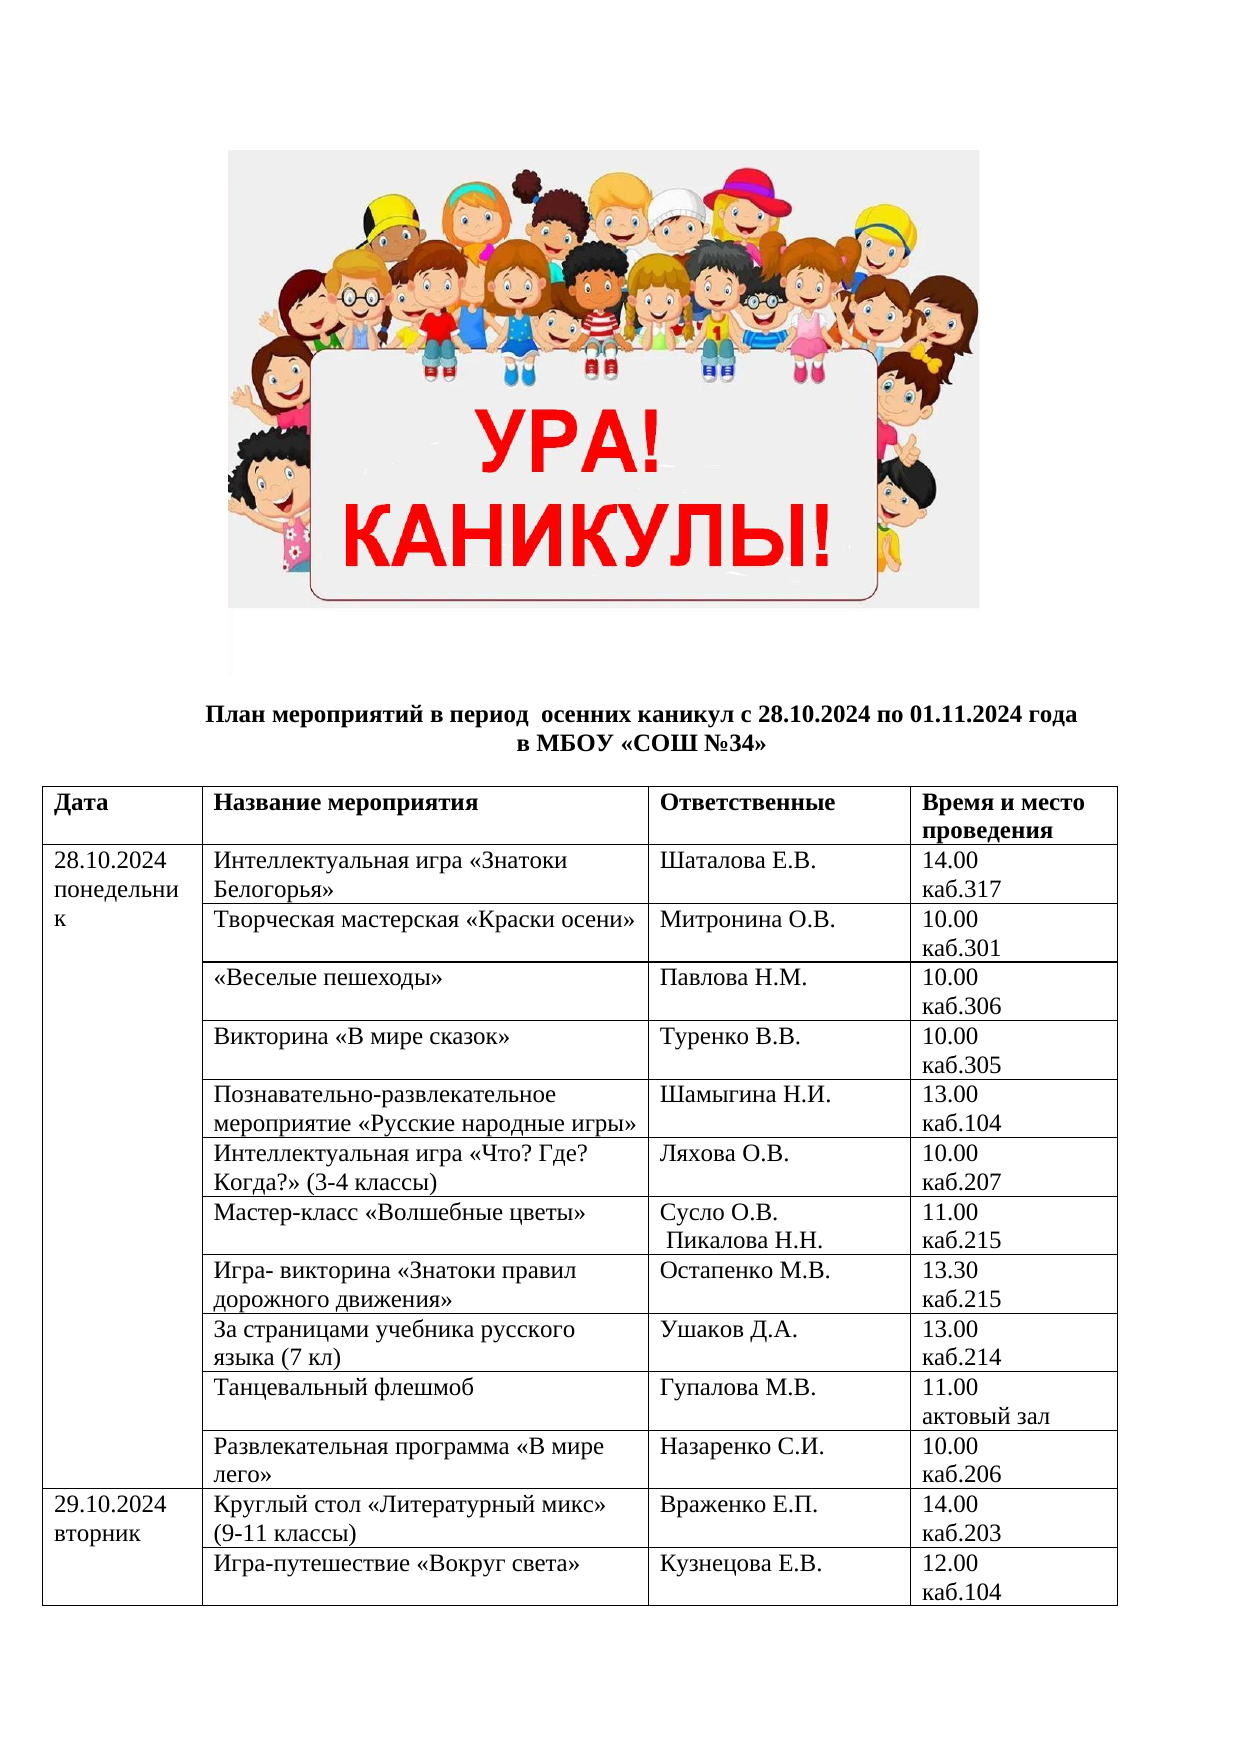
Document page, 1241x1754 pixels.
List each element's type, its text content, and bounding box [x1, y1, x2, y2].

table_cell Игра- викторина «Знатоки правил дорожного движения» [203, 1255, 648, 1313]
table_cell За страницами учебника русского языка (7 кл) [203, 1314, 648, 1371]
table_cell Митронина О.В. [649, 904, 910, 961]
table_cell Шамыгина Н.И. [649, 1080, 910, 1137]
table_cell 14.00 каб.203 [911, 1489, 1117, 1547]
table_cell Ляхова О.В. [649, 1138, 910, 1196]
table_cell Павлова Н.М. [649, 963, 910, 1020]
picture [228, 150, 980, 675]
table_cell 13.00 каб.104 [911, 1080, 1117, 1137]
table_cell 29.10.2024 вторник [43, 1489, 202, 1605]
table_header Ответственные [649, 787, 910, 844]
table_cell Интеллектуальная игра «Знатоки Белогорья» [203, 845, 648, 903]
table_cell Познавательно-развлекательное мероприятие «Русские народные игры» [203, 1080, 648, 1137]
table_cell 10.00 каб.206 [911, 1431, 1117, 1488]
table_cell 12.00 каб.104 [911, 1548, 1117, 1605]
table_cell 10.00 каб.306 [911, 963, 1117, 1020]
table_cell Сусло О.В. Пикалова Н.Н. [649, 1197, 910, 1254]
table_cell Развлекательная программа «В мире лего» [203, 1431, 648, 1488]
table_header Дата [43, 787, 202, 844]
table_cell Игра-путешествие «Вокруг света» [203, 1548, 648, 1605]
table_cell 13.30 каб.215 [911, 1255, 1117, 1313]
table_cell Шаталова Е.В. [649, 845, 910, 903]
table_cell 28.10.2024 понедельник [43, 845, 202, 1488]
table_cell Викторина «В мире сказок» [203, 1021, 648, 1078]
text План мероприятий в период осенних каникул с 28.10.2024 по 01.11.2024 года [131, 699, 1152, 728]
table_cell Туренко В.В. [649, 1021, 910, 1078]
table_cell Враженко Е.П. [649, 1489, 910, 1547]
table_cell Круглый стол «Литературный микс» (9-11 классы) [203, 1489, 648, 1547]
table_header Название мероприятия [203, 787, 648, 844]
table_cell Кузнецова Е.В. [649, 1548, 910, 1605]
table_cell 11.00 каб.215 [911, 1197, 1117, 1254]
table_cell 10.00 каб.305 [911, 1021, 1117, 1078]
table_cell Остапенко М.В. [649, 1255, 910, 1313]
table_cell «Веселые пешеходы» [203, 963, 648, 1020]
text в МБОУ «СОШ №34» [131, 728, 1152, 757]
table_cell Назаренко С.И. [649, 1431, 910, 1488]
table_cell 10.00 каб.301 [911, 904, 1117, 961]
table_cell Мастер-класс «Волшебные цветы» [203, 1197, 648, 1254]
table_cell 10.00 каб.207 [911, 1138, 1117, 1196]
table_cell 13.00 каб.214 [911, 1314, 1117, 1371]
table_cell Танцевальный флешмоб [203, 1372, 648, 1430]
table_cell Гупалова М.В. [649, 1372, 910, 1430]
table_cell Творческая мастерская «Краски осени» [203, 904, 648, 961]
table_cell 11.00 актовый зал [911, 1372, 1117, 1430]
table_cell Ушаков Д.А. [649, 1314, 910, 1371]
table_cell 14.00 каб.317 [911, 845, 1117, 903]
table_cell Интеллектуальная игра «Что? Где? Когда?» (3-4 классы) [203, 1138, 648, 1196]
table_header Время и место проведения [911, 787, 1117, 844]
